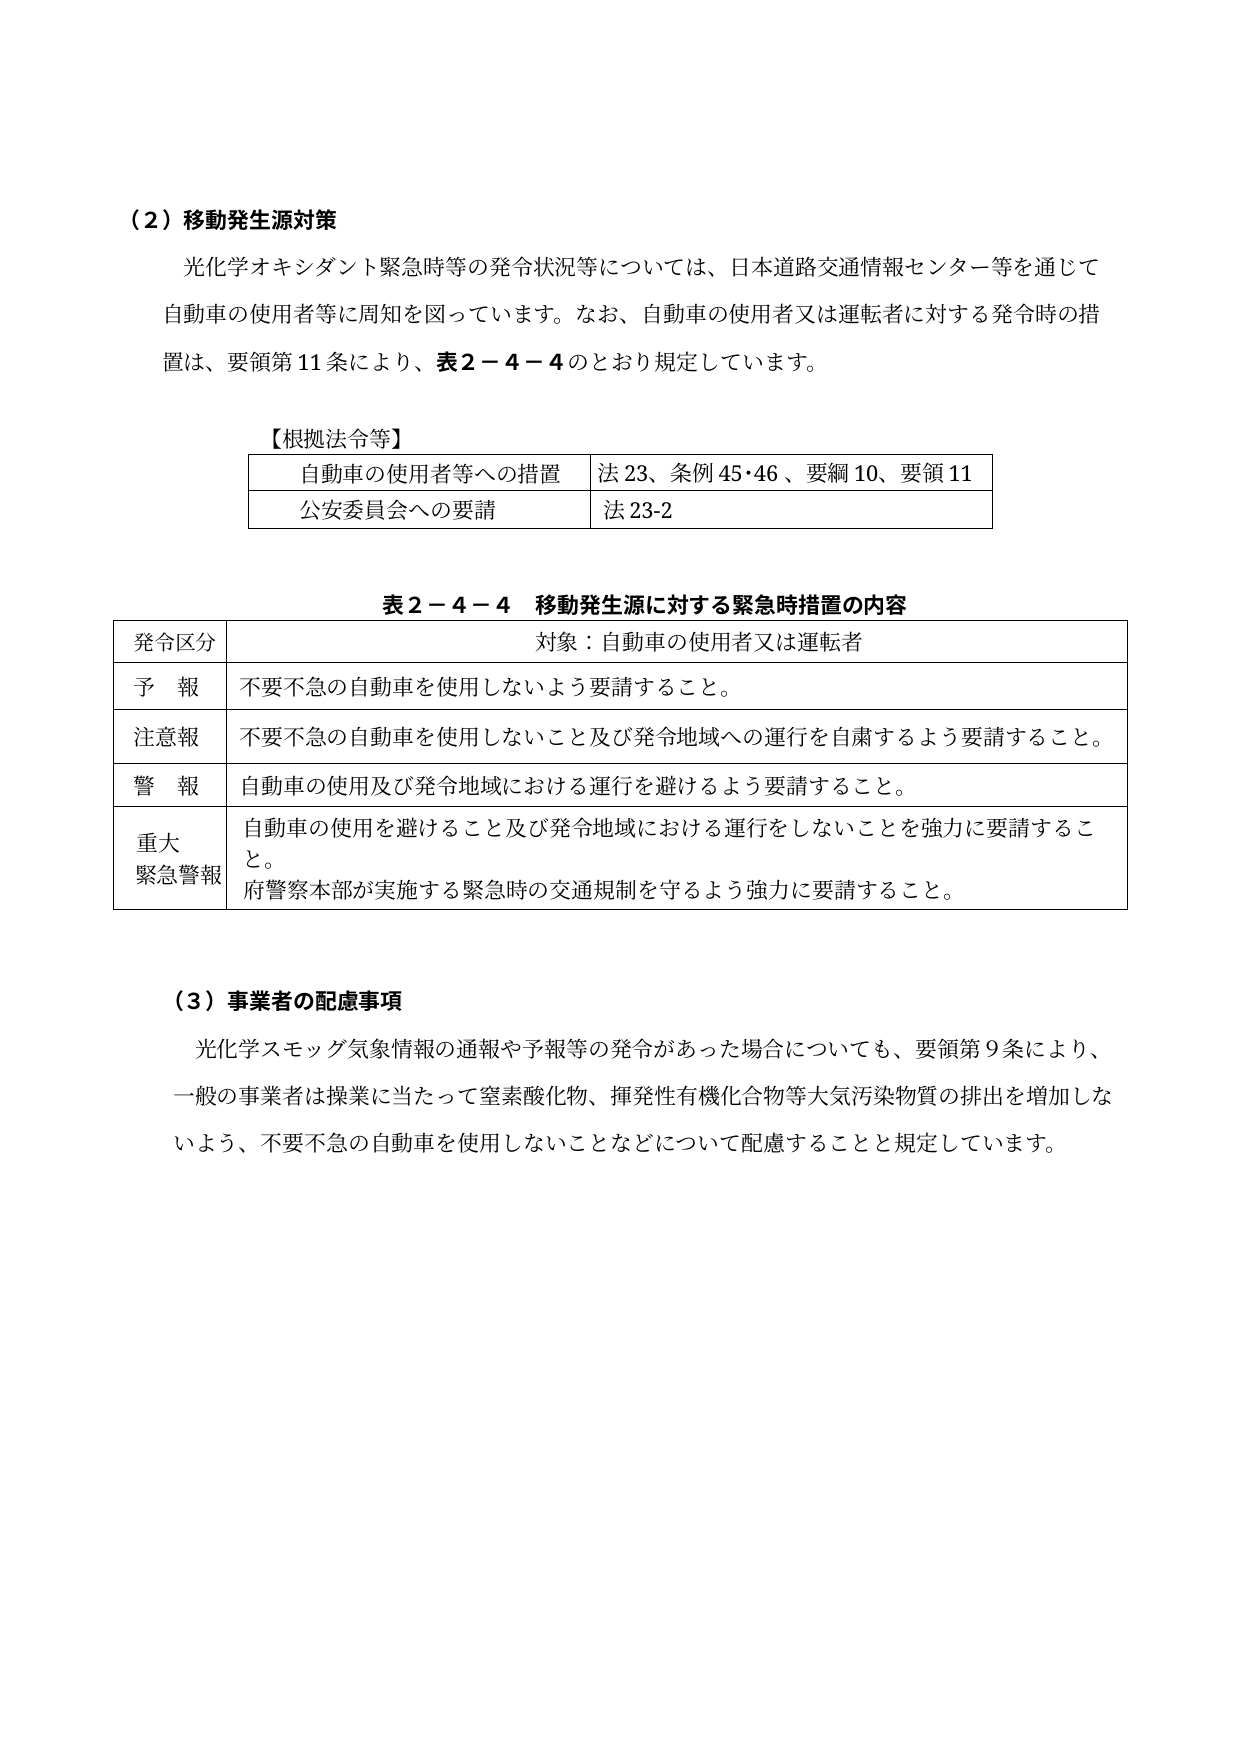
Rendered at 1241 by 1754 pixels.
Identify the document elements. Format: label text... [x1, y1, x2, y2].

text 光化学オキシダント緊急時等の発令状況等については、日本道路交通情報センター等を通じて自動車の使用者等に周知を図っています。なお、自動車の使用者又は運転者に対する発令時の措置は、要領第11条により、表２－４－４のとおり規定しています。 [162, 250, 1122, 376]
table_header 自動車の使用者等への措置 [249, 455, 590, 490]
text 【根拠法令等】 [140, 422, 1122, 453]
table_cell 不要不急の自動車を使用しないよう要請すること。 [227, 663, 1127, 708]
text （２）移動発生源対策 [118, 203, 1096, 234]
table_cell 法23-2 [591, 491, 992, 527]
table_cell 公安委員会への要請 [249, 491, 590, 527]
table_cell 自動車の使用及び発令地域における運行を避けるよう要請すること。 [227, 764, 1127, 806]
text 表２－４－４ 移動発生源に対する緊急時措置の内容 [140, 588, 1122, 620]
table_cell 不要不急の自動車を使用しないこと及び発令地域への運行を自粛するよう要請すること。 [227, 710, 1127, 763]
table_header 対象：自動車の使用者又は運転者 [227, 621, 1127, 662]
text （３）事業者の配慮事項 [140, 984, 1122, 1016]
text 光化学スモッグ気象情報の通報や予報等の発令があった場合についても、要領第９条により、一般の事業者は操業に当たって窒素酸化物、揮発性有機化合物等大気汚染物質の排出を増加しないよう、不要不急の自動車を使用しないことなどについて配慮することと規定しています。 [173, 1032, 1122, 1158]
table_cell 警 報 [114, 764, 226, 806]
table_cell 注意報 [114, 710, 226, 763]
table_cell 重大 緊急警報 [114, 807, 226, 909]
table_header 発令区分 [114, 621, 226, 662]
table_cell 自動車の使用を避けること及び発令地域における運行をしないことを強力に要請すること。 府警察本部が実施する緊急時の交通規制を守るよう強力に要請すること。 [227, 807, 1127, 909]
table_cell 予 報 [114, 663, 226, 708]
table_header 法23、条例45･46 、要綱10、要領11 [591, 455, 992, 490]
